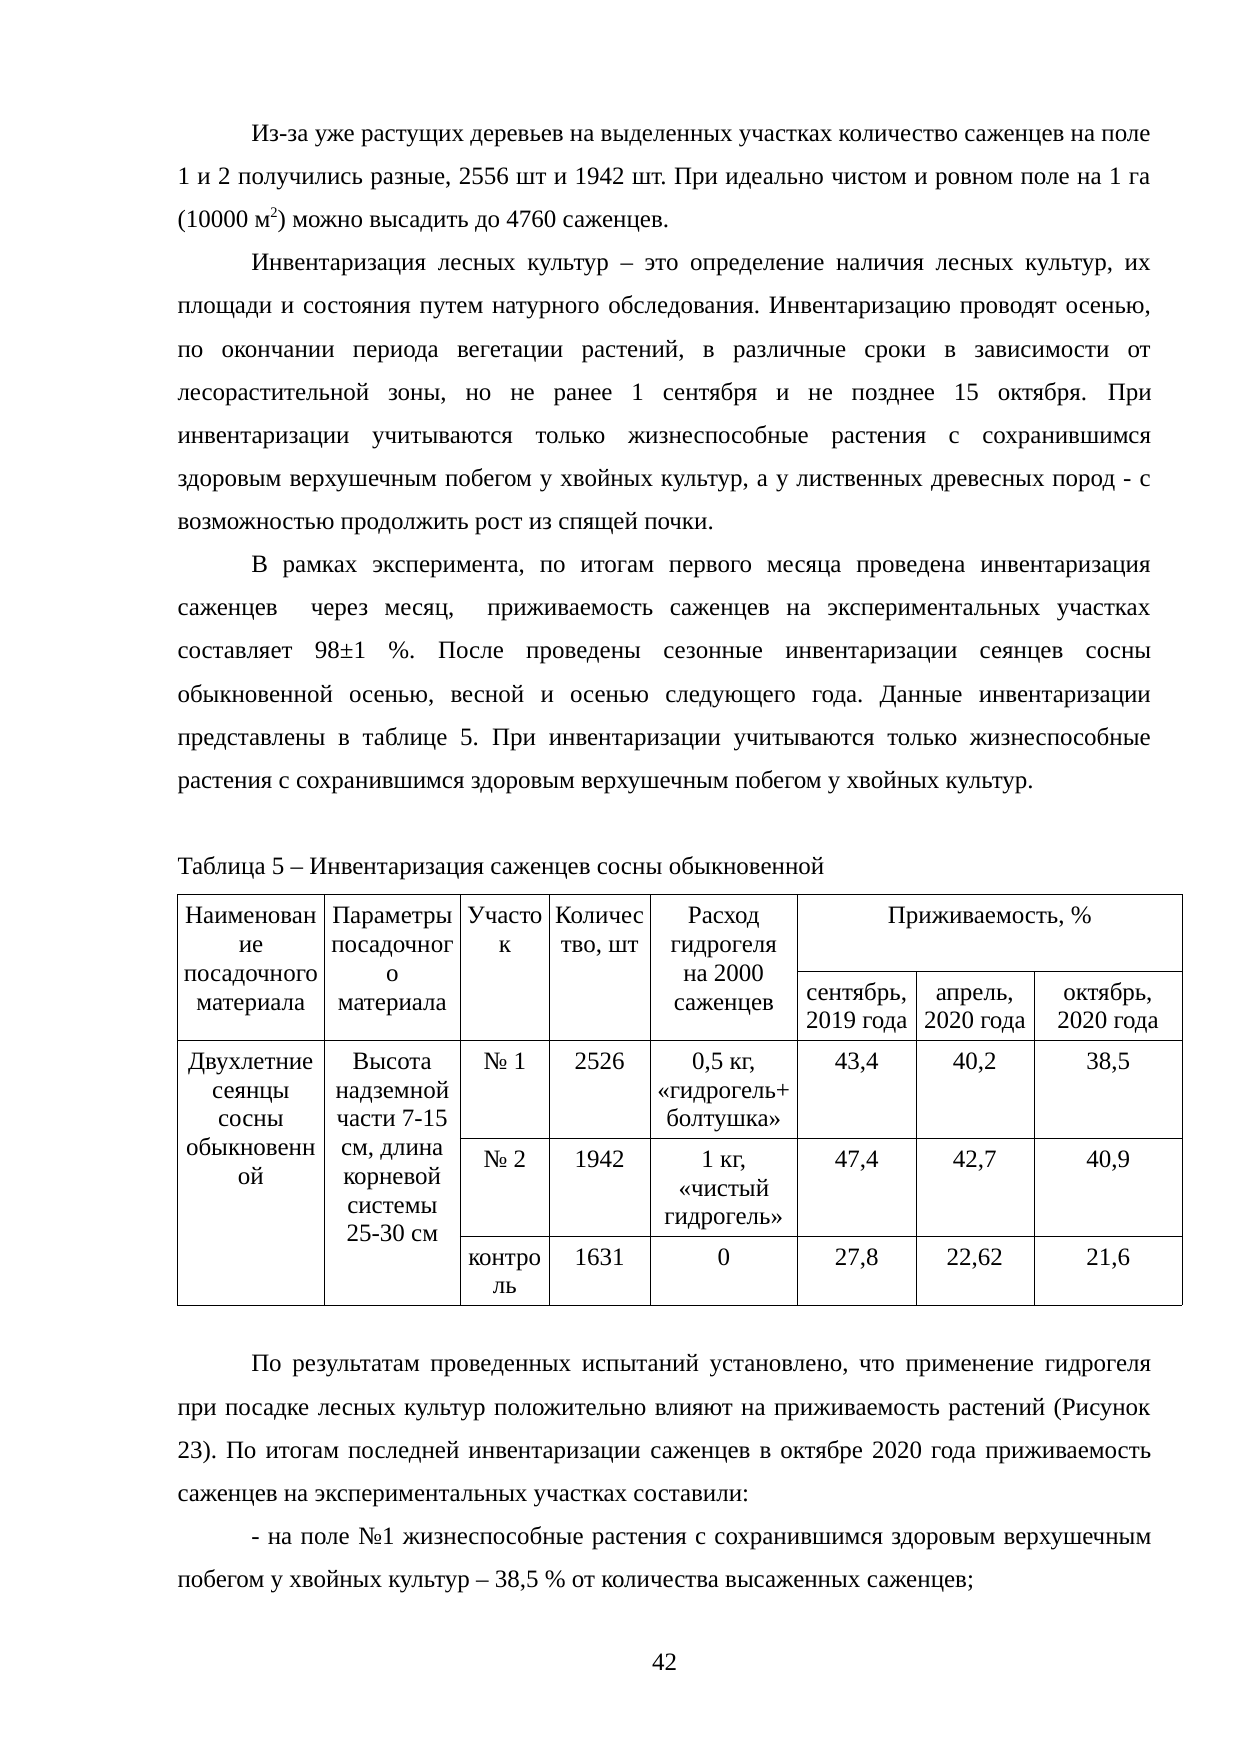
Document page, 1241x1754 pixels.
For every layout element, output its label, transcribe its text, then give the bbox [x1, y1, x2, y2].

table_header Наименование посадочного материала [178, 895, 324, 1040]
table_cell 1631 [550, 1237, 650, 1305]
table_cell 40,2 [917, 1041, 1034, 1138]
table_cell Двухлетние сеянцы сосны обыкновенной [178, 1041, 324, 1305]
table_cell 42,7 [917, 1139, 1034, 1236]
table_header Количество, шт [550, 895, 650, 1040]
subtitle Инвентаризация лесных культур – это определение наличия лесных культур, их площади и состояния путем натурного обследования. Инвентаризацию проводят осенью, по окончании периода вегетации растений, в различные сроки в зависимости от лесорастительной зоны, но не ранее 1 сентября и не позднее 15 октября. При инвентаризации учитываются только жизнеспособные растения с сохранившимся здоровым верхушечным побегом у хвойных культур, а у лиственных древесных пород - с возможностью продолжить рост из спящей почки. [177, 247, 1152, 535]
table_cell 40,9 [1035, 1139, 1182, 1236]
table_cell 38,5 [1035, 1041, 1182, 1138]
table_cell Высота надземной части 7-15 см, длина корневой системы 25-30 см [325, 1041, 460, 1305]
table_cell апрель, 2020 года [917, 972, 1034, 1040]
table_header Расход гидрогеля на 2000 саженцев [651, 895, 797, 1040]
subtitle Таблица 5 – Инвентаризация саженцев сосны обыкновенной [177, 851, 1152, 880]
table_cell 21,6 [1035, 1237, 1182, 1305]
table_cell 27,8 [798, 1237, 916, 1305]
table_header Участок [461, 895, 549, 1040]
subtitle В рамках эксперимента, по итогам первого месяца проведена инвентаризация саженцев через месяц, приживаемость саженцев на экспериментальных участках составляет 98±1 %. После проведены сезонные инвентаризации сеянцев сосны обыкновенной осенью, весной и осенью следующего года. Данные инвентаризации представлены в таблице 5. При инвентаризации учитываются только жизнеспособные растения с сохранившимся здоровым верхушечным побегом у хвойных культур. [177, 549, 1152, 794]
table_cell 47,4 [798, 1139, 916, 1236]
table_cell 22,62 [917, 1237, 1034, 1305]
subtitle - на поле №1 жизнеспособные растения с сохранившимся здоровым верхушечным побегом у хвойных культур – 38,5 % от количества высаженных саженцев; [177, 1521, 1152, 1593]
table_cell 43,4 [798, 1041, 916, 1138]
table_cell № 1 [461, 1041, 549, 1138]
table_cell № 2 [461, 1139, 549, 1236]
table_cell сентябрь, 2019 года [798, 972, 916, 1040]
table_cell 2526 [550, 1041, 650, 1138]
table_header Приживаемость, % [798, 895, 1182, 971]
subtitle Из-за уже растущих деревьев на выделенных участках количество саженцев на поле 1 и 2 получились разные, 2556 шт и 1942 шт. При идеально чистом и ровном поле на 1 га (10000 м2) можно высадить до 4760 саженцев. [177, 118, 1152, 233]
table_cell октябрь, 2020 года [1035, 972, 1182, 1040]
table_cell 1942 [550, 1139, 650, 1236]
table_cell 0 [651, 1237, 797, 1305]
table_cell контроль [461, 1237, 549, 1305]
subtitle По результатам проведенных испытаний установлено, что применение гидрогеля при посадке лесных культур положительно влияют на приживаемость растений (Рисунок 23). По итогам последней инвентаризации саженцев в октябре 2020 года приживаемость саженцев на экспериментальных участках составили: [177, 1348, 1152, 1507]
table_cell 1 кг, «чистый гидрогель» [651, 1139, 797, 1236]
table_cell 0,5 кг, «гидрогель+ болтушка» [651, 1041, 797, 1138]
table_header Параметры посадочного материала [325, 895, 460, 1040]
